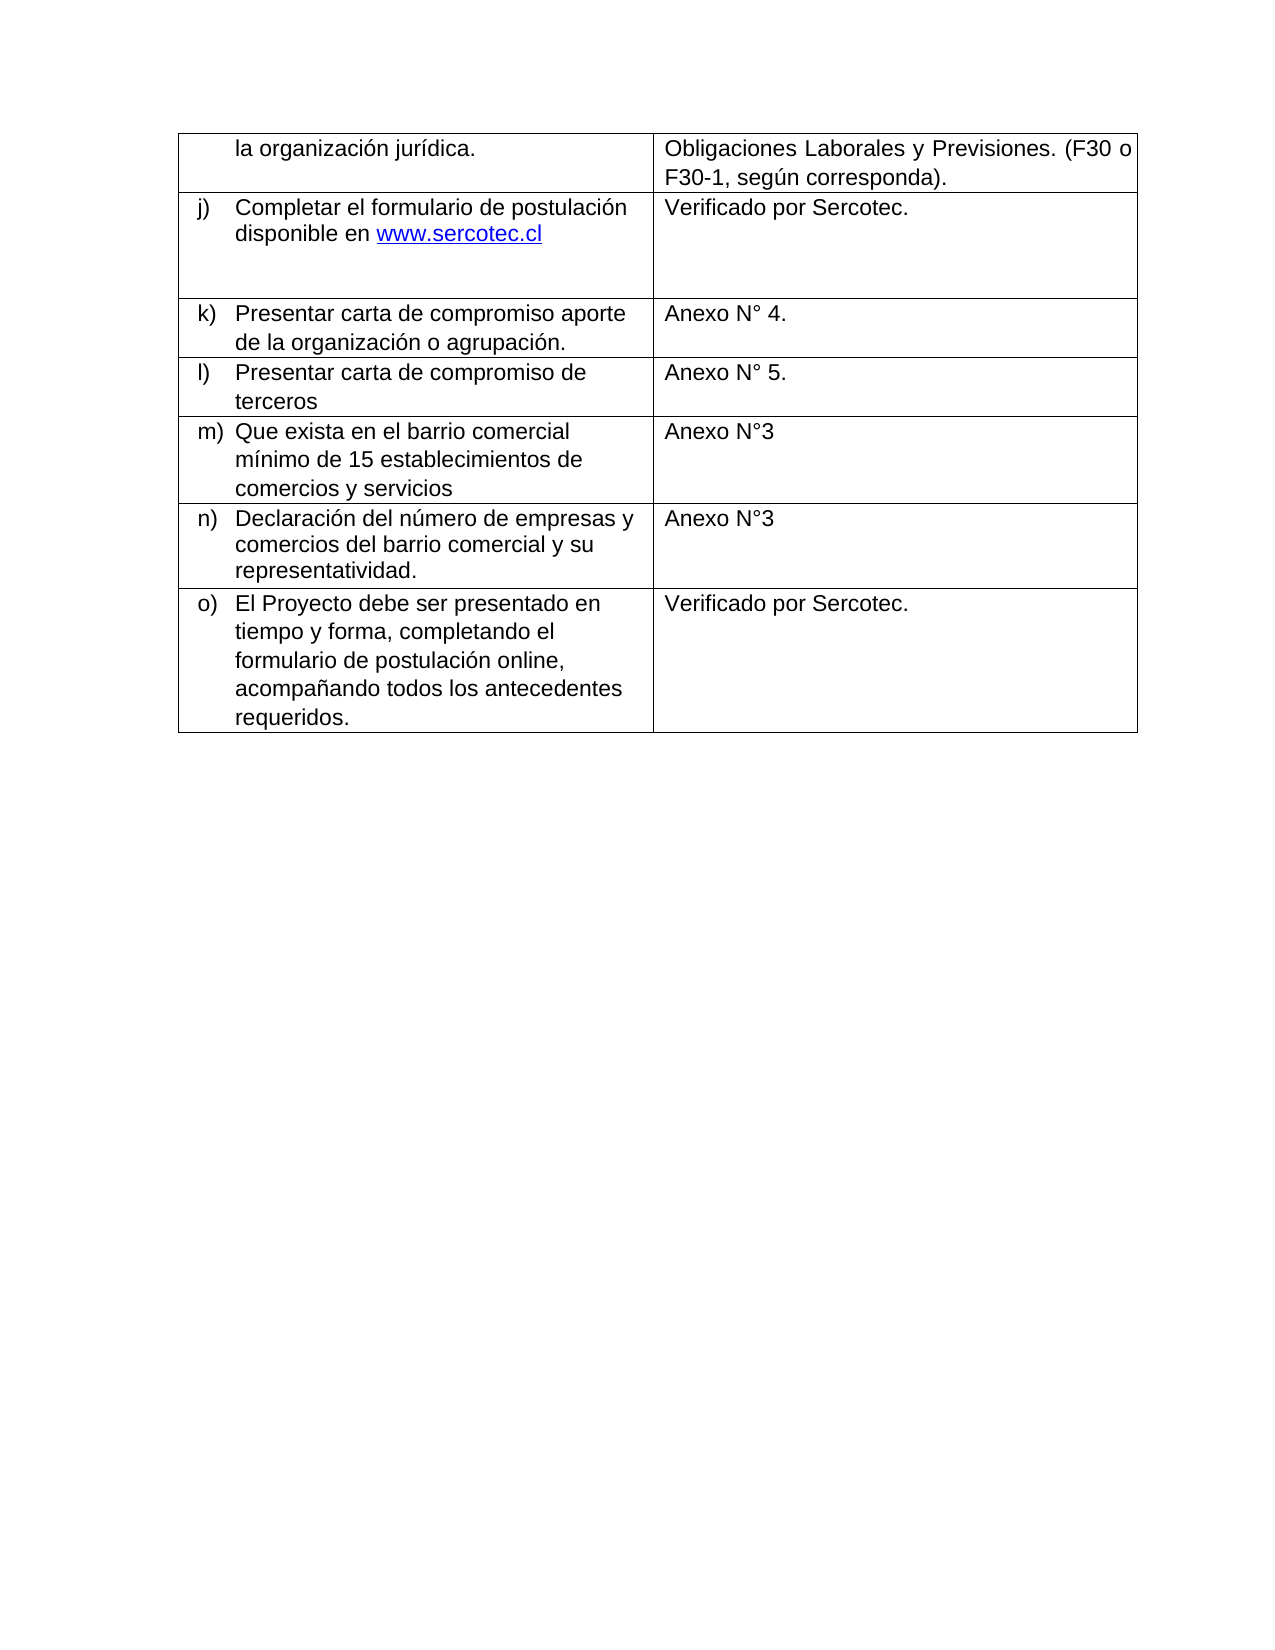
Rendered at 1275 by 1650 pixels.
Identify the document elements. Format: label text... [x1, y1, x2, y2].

table_cell Completar el formulario de postulación disponible en www.sercotec.cl [179, 193, 653, 298]
table_cell Anexo N° 5. [654, 358, 1137, 416]
table_cell Anexo N° 4. [654, 299, 1137, 357]
table_cell Presentar carta de compromiso de terceros [179, 358, 653, 416]
table_cell El Proyecto debe ser presentado en tiempo y forma, completando el formulario de postulación online, acompañando todos los antecedentes requeridos. [179, 589, 653, 732]
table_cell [179, 134, 653, 192]
table_cell Anexo N°3 [654, 417, 1137, 503]
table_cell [654, 134, 1137, 192]
table_cell Presentar carta de compromiso aporte de la organización o agrupación. [179, 299, 653, 357]
table_cell Verificado por Sercotec. [654, 589, 1137, 732]
table_cell Que exista en el barrio comercial mínimo de 15 establecimientos de comercios y servicios [179, 417, 653, 503]
table_cell Declaración del número de empresas y comercios del barrio comercial y su representatividad. [179, 504, 653, 588]
table_cell Anexo N°3 [654, 504, 1137, 588]
table_cell Verificado por Sercotec. [654, 193, 1137, 298]
